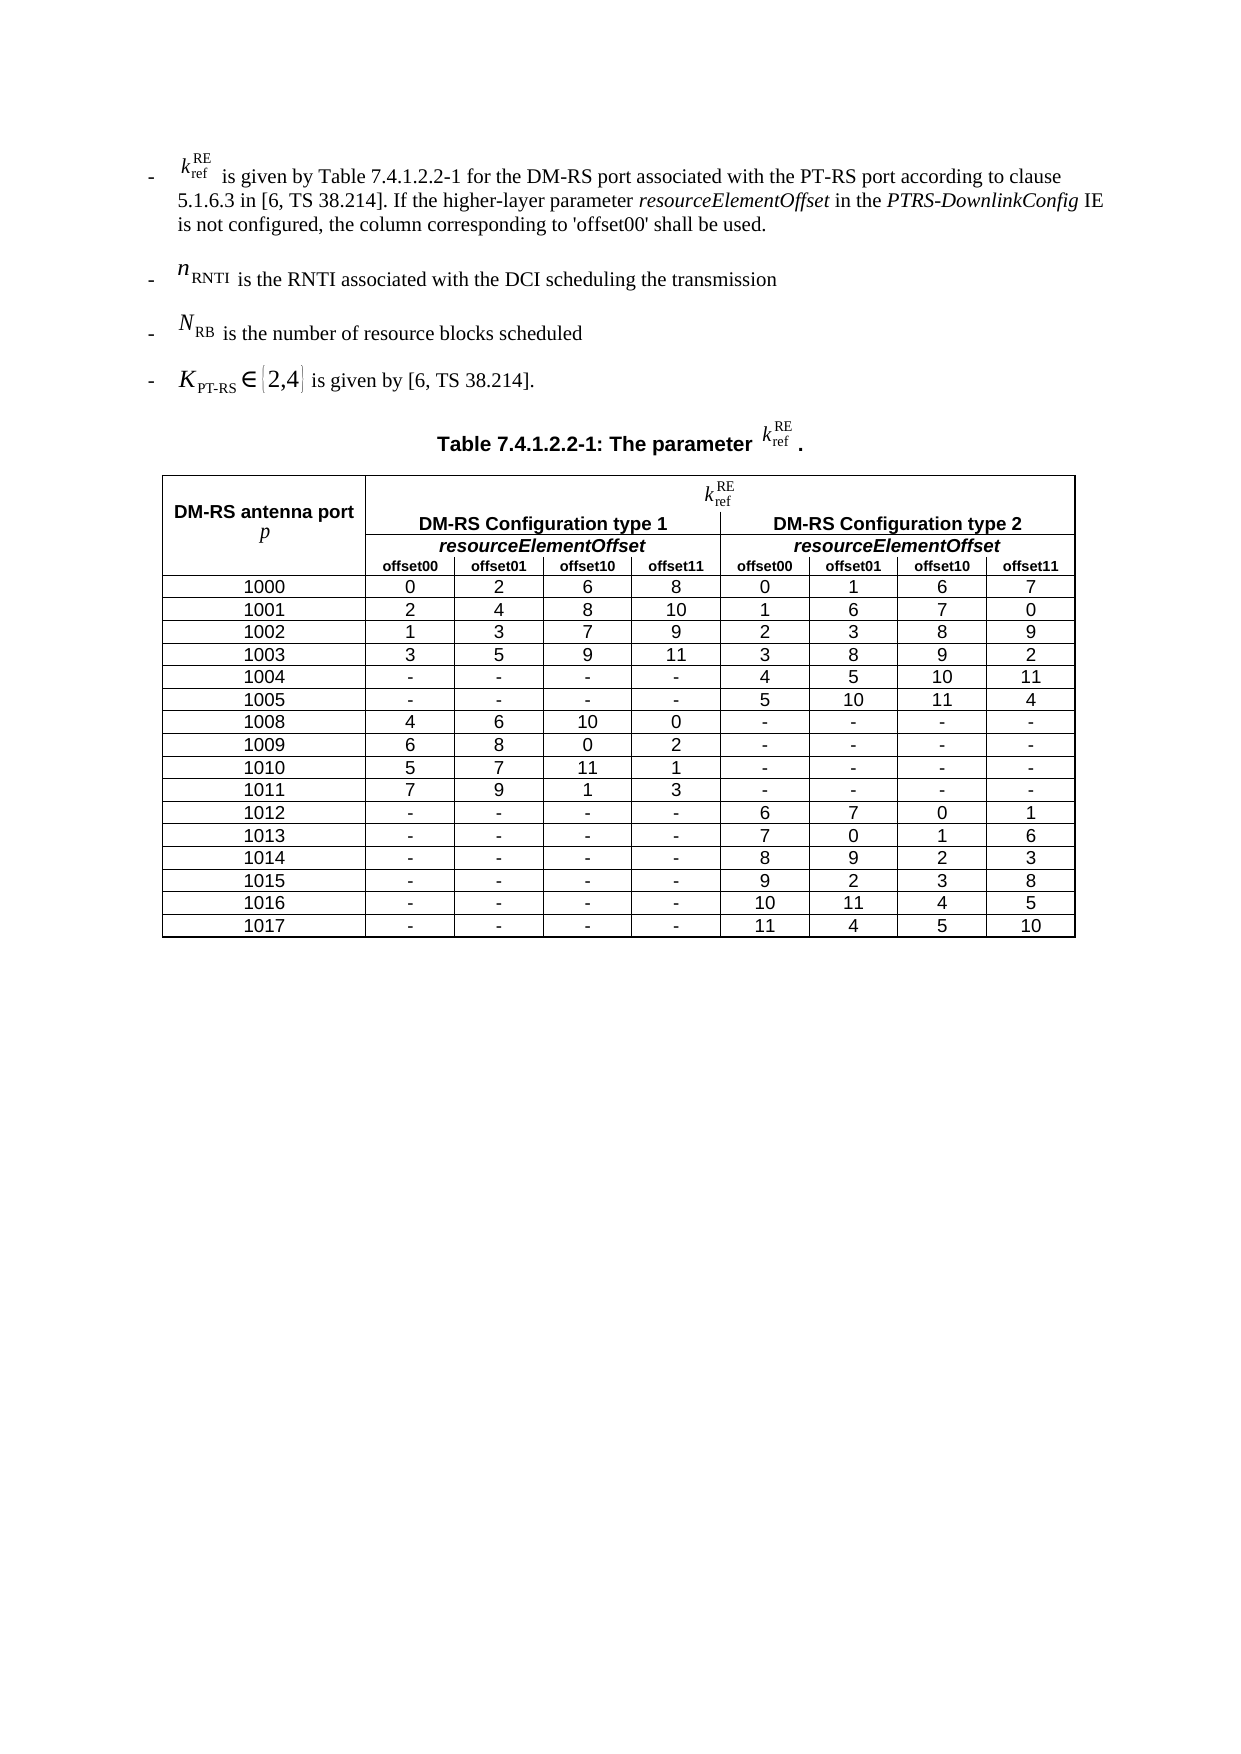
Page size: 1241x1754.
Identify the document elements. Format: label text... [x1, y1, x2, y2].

table_cell 3 [632, 779, 720, 801]
table_cell 10 [632, 598, 720, 620]
table_cell 0 [898, 802, 986, 823]
table_cell - [987, 779, 1074, 801]
table_cell 6 [544, 576, 631, 597]
table_cell 7 [721, 824, 809, 846]
table_cell offset01 [810, 557, 897, 575]
table_cell 9 [455, 779, 543, 801]
table_cell 1010 [163, 757, 365, 778]
table_cell - [366, 915, 454, 936]
table_cell 7 [366, 779, 454, 801]
table_cell - [455, 892, 543, 914]
table_cell 10 [544, 711, 631, 733]
table_cell 2 [898, 847, 986, 868]
table_cell offset00 [721, 557, 809, 575]
table_cell - [455, 847, 543, 868]
table_cell 10 [721, 892, 809, 914]
table_cell 8 [810, 644, 897, 665]
table_cell 1 [366, 621, 454, 642]
table_cell 8 [898, 621, 986, 642]
table_cell 8 [455, 734, 543, 756]
table_cell 3 [810, 621, 897, 642]
table_cell - [898, 757, 986, 778]
table_cell 0 [366, 576, 454, 597]
table_cell 2 [810, 870, 897, 891]
table_cell 4 [455, 598, 543, 620]
table_cell - [544, 870, 631, 891]
table_cell offset10 [544, 557, 631, 575]
table_cell 7 [987, 576, 1074, 597]
table_cell 9 [987, 621, 1074, 642]
table_cell - [455, 666, 543, 688]
table_cell - [366, 689, 454, 710]
table_cell 2 [721, 621, 809, 642]
table_cell - [544, 666, 631, 688]
table_cell 11 [544, 757, 631, 778]
table_cell offset01 [455, 557, 543, 575]
table_cell 1 [898, 824, 986, 846]
table_cell 7 [455, 757, 543, 778]
table_cell 5 [898, 915, 986, 936]
table_cell 8 [544, 598, 631, 620]
table_cell - [632, 802, 720, 823]
table_cell 8 [632, 576, 720, 597]
table_cell 1001 [163, 598, 365, 620]
table_cell DM-RS Configuration type 1 [366, 512, 720, 534]
table_cell - [898, 734, 986, 756]
table_cell 1009 [163, 734, 365, 756]
table_cell 6 [898, 576, 986, 597]
table_cell - [544, 824, 631, 846]
table_cell - [544, 847, 631, 868]
table_cell 7 [898, 598, 986, 620]
table_cell resourceElementOffset [721, 535, 1074, 557]
table_cell 6 [455, 711, 543, 733]
table_cell 5 [810, 666, 897, 688]
table_cell - [987, 711, 1074, 733]
table_cell - [544, 915, 631, 936]
table_cell - [632, 915, 720, 936]
table_cell offset10 [898, 557, 986, 575]
table_cell 9 [810, 847, 897, 868]
table_cell - [721, 711, 809, 733]
table_cell 1003 [163, 644, 365, 665]
table_cell 5 [366, 757, 454, 778]
table_cell 0 [721, 576, 809, 597]
table_header DM-RS antenna port [163, 476, 365, 575]
table_cell 5 [987, 892, 1074, 914]
table_cell 1012 [163, 802, 365, 823]
table_cell 1016 [163, 892, 365, 914]
table_cell 1005 [163, 689, 365, 710]
table_cell - [721, 757, 809, 778]
table_cell 1014 [163, 847, 365, 868]
table_cell 9 [544, 644, 631, 665]
table_cell - [455, 802, 543, 823]
table_cell 5 [455, 644, 543, 665]
table_cell 4 [810, 915, 897, 936]
table_cell 1013 [163, 824, 365, 846]
table_cell - [544, 689, 631, 710]
table_cell 11 [898, 689, 986, 710]
table_cell 10 [898, 666, 986, 688]
table_cell - [810, 734, 897, 756]
table_cell 4 [366, 711, 454, 733]
table_header [366, 476, 1074, 512]
table_cell - [544, 892, 631, 914]
table_cell 10 [810, 689, 897, 710]
table_cell 1 [810, 576, 897, 597]
table_cell offset00 [366, 557, 454, 575]
text - is given by [6, TS 38.214]. [148, 364, 1122, 397]
table_cell 8 [721, 847, 809, 868]
table_cell 0 [987, 598, 1074, 620]
table_cell - [987, 734, 1074, 756]
table_cell - [366, 802, 454, 823]
table_cell 7 [544, 621, 631, 642]
table_cell 1 [721, 598, 809, 620]
table_cell - [810, 757, 897, 778]
table_cell 3 [721, 644, 809, 665]
table_cell 11 [632, 644, 720, 665]
table_cell 7 [810, 802, 897, 823]
table_cell 6 [810, 598, 897, 620]
text - is the RNTI associated with the DCI scheduling the transmission [148, 255, 1122, 291]
table_cell - [721, 734, 809, 756]
table_cell - [366, 666, 454, 688]
table_cell 1004 [163, 666, 365, 688]
table_cell 1008 [163, 711, 365, 733]
table_cell - [632, 689, 720, 710]
table_cell 9 [632, 621, 720, 642]
table_cell 2 [632, 734, 720, 756]
table_cell 3 [366, 644, 454, 665]
table_cell - [632, 847, 720, 868]
table_cell 2 [366, 598, 454, 620]
table_cell - [721, 779, 809, 801]
table_cell 3 [898, 870, 986, 891]
table_cell - [810, 779, 897, 801]
table_cell 6 [721, 802, 809, 823]
table_cell 4 [721, 666, 809, 688]
table_cell 9 [898, 644, 986, 665]
table_cell 11 [987, 666, 1074, 688]
table_cell - [366, 870, 454, 891]
table_cell - [987, 757, 1074, 778]
table_cell - [366, 892, 454, 914]
table_cell 1 [632, 757, 720, 778]
table_cell - [898, 711, 986, 733]
table_cell 0 [544, 734, 631, 756]
table_cell 1015 [163, 870, 365, 891]
table_cell 0 [632, 711, 720, 733]
text - is given by Table 7.4.1.2.2-1 for the DM-RS port associated with the PT-RS port according to clause 5.1.6.3 in [6, TS 38.214]. If the higher-layer parameter resourceElementOffset in the PTRS-DownlinkConfig IE is not configured, the column corresponding to 'offset00' shall be used. [148, 148, 1122, 236]
table_cell 6 [366, 734, 454, 756]
table_cell 1 [544, 779, 631, 801]
table_cell 0 [810, 824, 897, 846]
table_cell 10 [987, 915, 1074, 936]
table_cell 1 [987, 802, 1074, 823]
table_cell - [455, 824, 543, 846]
table_cell - [455, 915, 543, 936]
table_cell 1002 [163, 621, 365, 642]
table_cell 4 [987, 689, 1074, 710]
table_cell - [544, 802, 631, 823]
table_cell 3 [987, 847, 1074, 868]
table_cell - [632, 824, 720, 846]
table_cell 3 [455, 621, 543, 642]
table_cell 1000 [163, 576, 365, 597]
table_cell - [632, 870, 720, 891]
table_cell - [810, 711, 897, 733]
table_cell 2 [455, 576, 543, 597]
table_cell 1017 [163, 915, 365, 936]
table_cell - [455, 689, 543, 710]
table_cell - [366, 824, 454, 846]
table_cell - [632, 892, 720, 914]
table_cell 6 [987, 824, 1074, 846]
table_cell DM-RS Configuration type 2 [721, 512, 1074, 534]
table_cell 11 [721, 915, 809, 936]
table_cell 4 [898, 892, 986, 914]
table_cell offset11 [632, 557, 720, 575]
table_cell 9 [721, 870, 809, 891]
table_cell 5 [721, 689, 809, 710]
table_cell 1011 [163, 779, 365, 801]
table_cell 8 [987, 870, 1074, 891]
table_cell 11 [810, 892, 897, 914]
text - is the number of resource blocks scheduled [148, 309, 1122, 345]
table_cell 2 [987, 644, 1074, 665]
table_cell - [632, 666, 720, 688]
table_cell - [366, 847, 454, 868]
table_cell - [455, 870, 543, 891]
table_cell offset11 [987, 557, 1074, 575]
text Table 7.4.1.2.2-1: The parameter . [118, 416, 1122, 456]
table_cell resourceElementOffset [366, 535, 720, 557]
table_cell - [898, 779, 986, 801]
